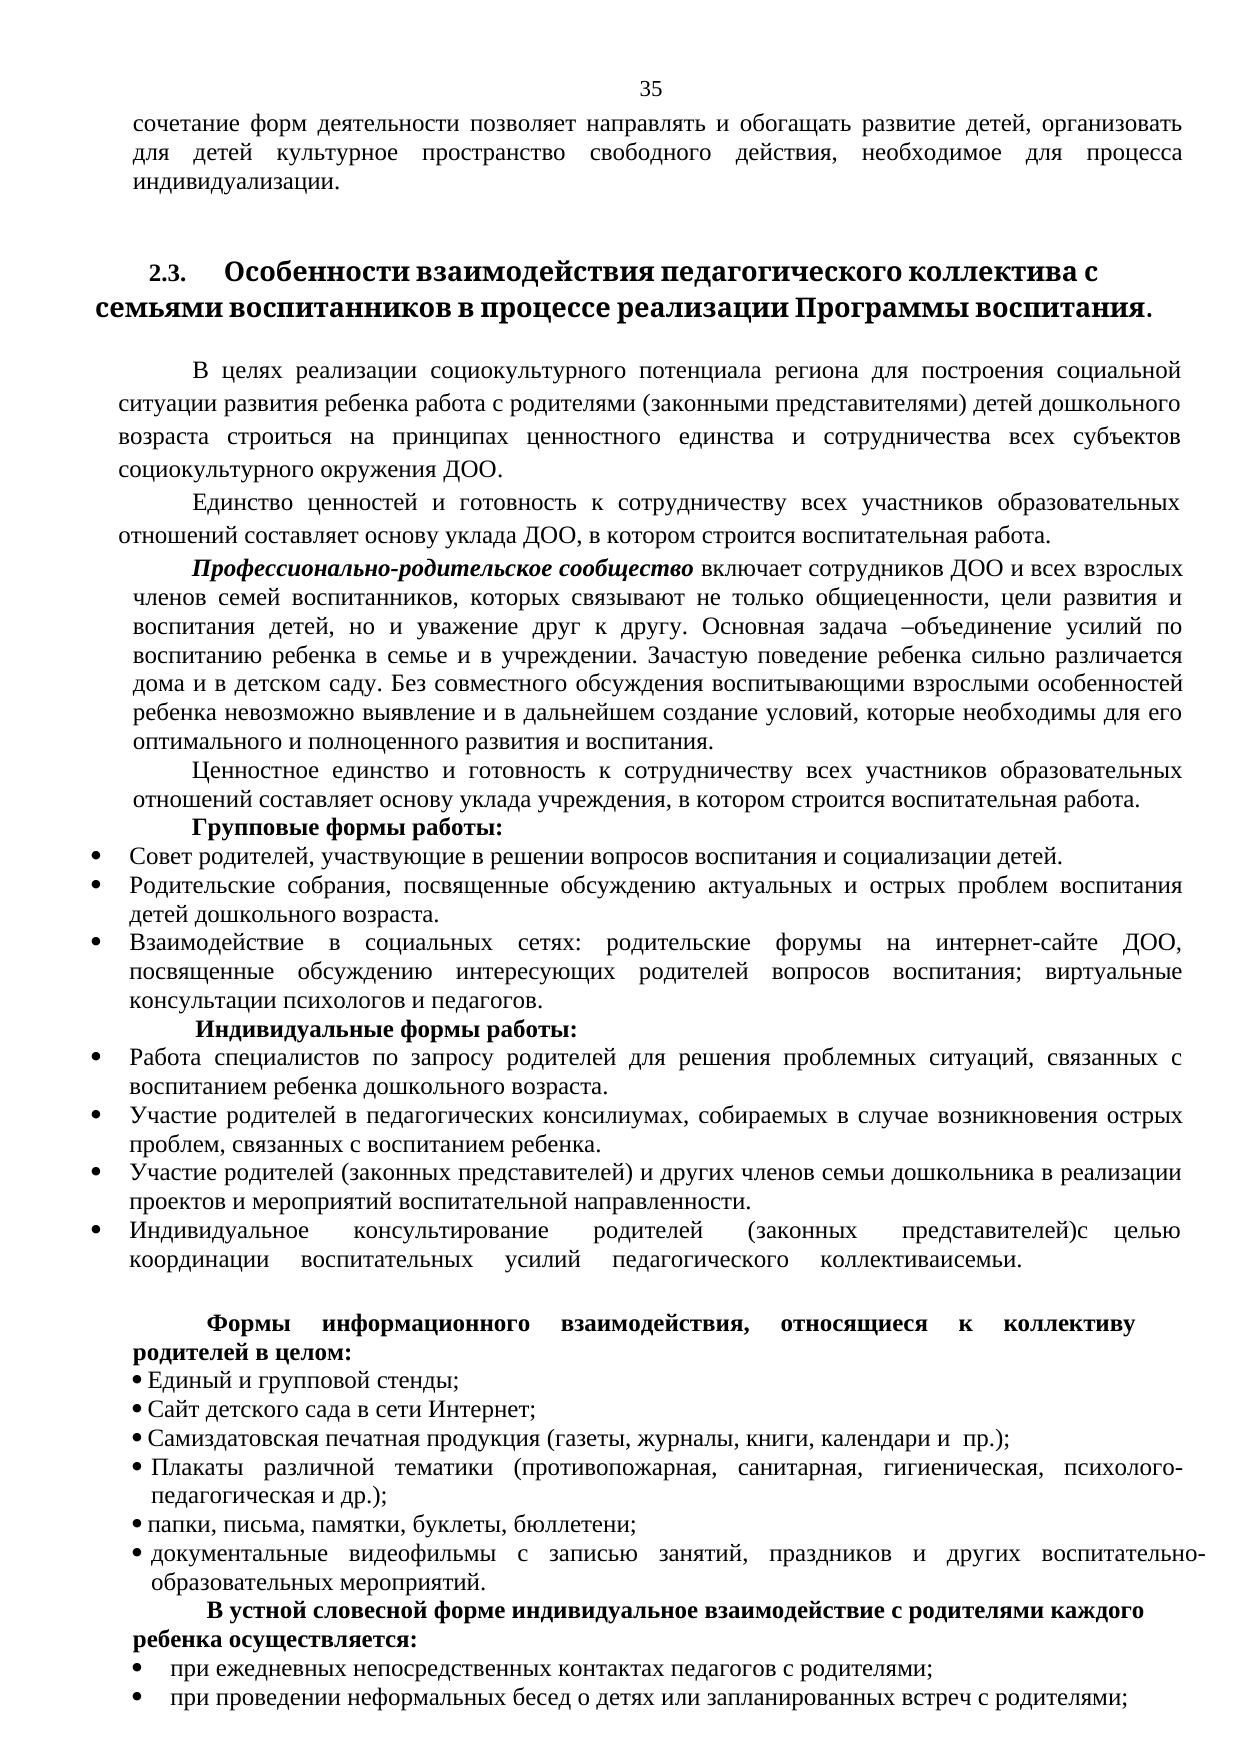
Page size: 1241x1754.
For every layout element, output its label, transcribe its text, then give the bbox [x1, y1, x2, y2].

list Единый и групповой стенды; [133, 1365, 1207, 1394]
text Групповые формы работы: [192, 812, 1207, 841]
text Индивидуальные формы работы: [195, 1014, 1207, 1042]
text Единство ценностей и готовность к сотрудничеству всех участников образовательных отношений составляет основу уклада ДОО, в котором строится воспитательная работа. [118, 487, 1181, 549]
text Профессионально-родительское сообщество включает сотрудников ДОО и всех взрослых членов семей воспитанников, которых связывают не только общиеценности, цели развития и воспитания детей, но и уважение друг к другу. Основная задача –объединение усилий по воспитанию ребенка в семье и в учреждении. Зачастую поведение ребенка сильно различается дома и в детском саду. Без совместного обсуждения воспитывающими взрослыми особенностей ребенка невозможно выявление и в дальнейшем создание условий, которые необходимы для его оптимального и полноценного развития и воспитания. [133, 553, 1184, 755]
list Участие родителей (законных представителей) и других членов семьи дошкольника в реализации проектов и мероприятий воспитательной направленности. [92, 1157, 1183, 1215]
text Ценностное единство и готовность к сотрудничеству всех участников образовательных отношений составляет основу уклада учреждения, в котором строится воспитательная работа. [133, 755, 1184, 812]
list Участие родителей в педагогических консилиумах, собираемых в случае возникновения острых проблем, связанных с воспитанием ребенка. [92, 1100, 1184, 1157]
text Формы информационного взаимодействия, относящиеся к коллективу родителей в целом: [133, 1308, 1183, 1365]
text В устной словесной форме индивидуальное взаимодействие с родителями каждого ребенка осуществляется: [133, 1595, 1183, 1653]
list папки, письма, памятки, буклеты, бюллетени; [133, 1509, 1207, 1538]
list документальные видеофильмы с записью занятий, праздников и других воспитательно-образовательных мероприятий. [133, 1538, 1207, 1595]
list Сайт детского сада в сети Интернет; [133, 1394, 1207, 1423]
list Родительские собрания, посвященные обсуждению актуальных и острых проблем воспитания детей дошкольного возраста. [92, 870, 1183, 927]
list Работа специалистов по запросу родителей для решения проблемных ситуаций, связанных с воспитанием ребенка дошкольного возраста. [92, 1042, 1183, 1100]
list при проведении неформальных бесед о детях или запланированных встреч с родителями; [133, 1682, 1207, 1710]
list Индивидуальное консультирование родителей (законных представителей)c целью координации воспитательных усилий педагогического коллективаисемьи. [92, 1215, 1184, 1272]
text В целях реализации социокультурного потенциала региона для построения социальной ситуации развития ребенка работа с родителями (законными представителями) детей дошкольного возраста строиться на принципах ценностного единства и сотрудничества всех субъектов социокультурного окружения ДОО. [118, 355, 1182, 483]
list при ежедневных непосредственных контактах педагогов с родителями; [133, 1653, 1207, 1682]
list Самиздатовская печатная продукция (газеты, журналы, книги, календари и пр.); [133, 1423, 1207, 1452]
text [133, 108, 1184, 194]
list Плакаты различной тематики (противопожарная, санитарная, гигиеническая, психолого-педагогическая и др.); [133, 1452, 1184, 1509]
list Совет родителей, участвующие в решении вопросов воспитания и социализации детей. [92, 841, 1207, 870]
subtitle Особенности взаимодействия педагогического коллектива с семьями воспитанников в процессе реализации Программы воспитания. [92, 257, 1156, 324]
list Взаимодействие в социальных сетях: родительские форумы на интернет-сайте ДОО, посвященные обсуждению интересующих родителей вопросов воспитания; виртуальные консультации психологов и педагогов. [92, 927, 1183, 1014]
